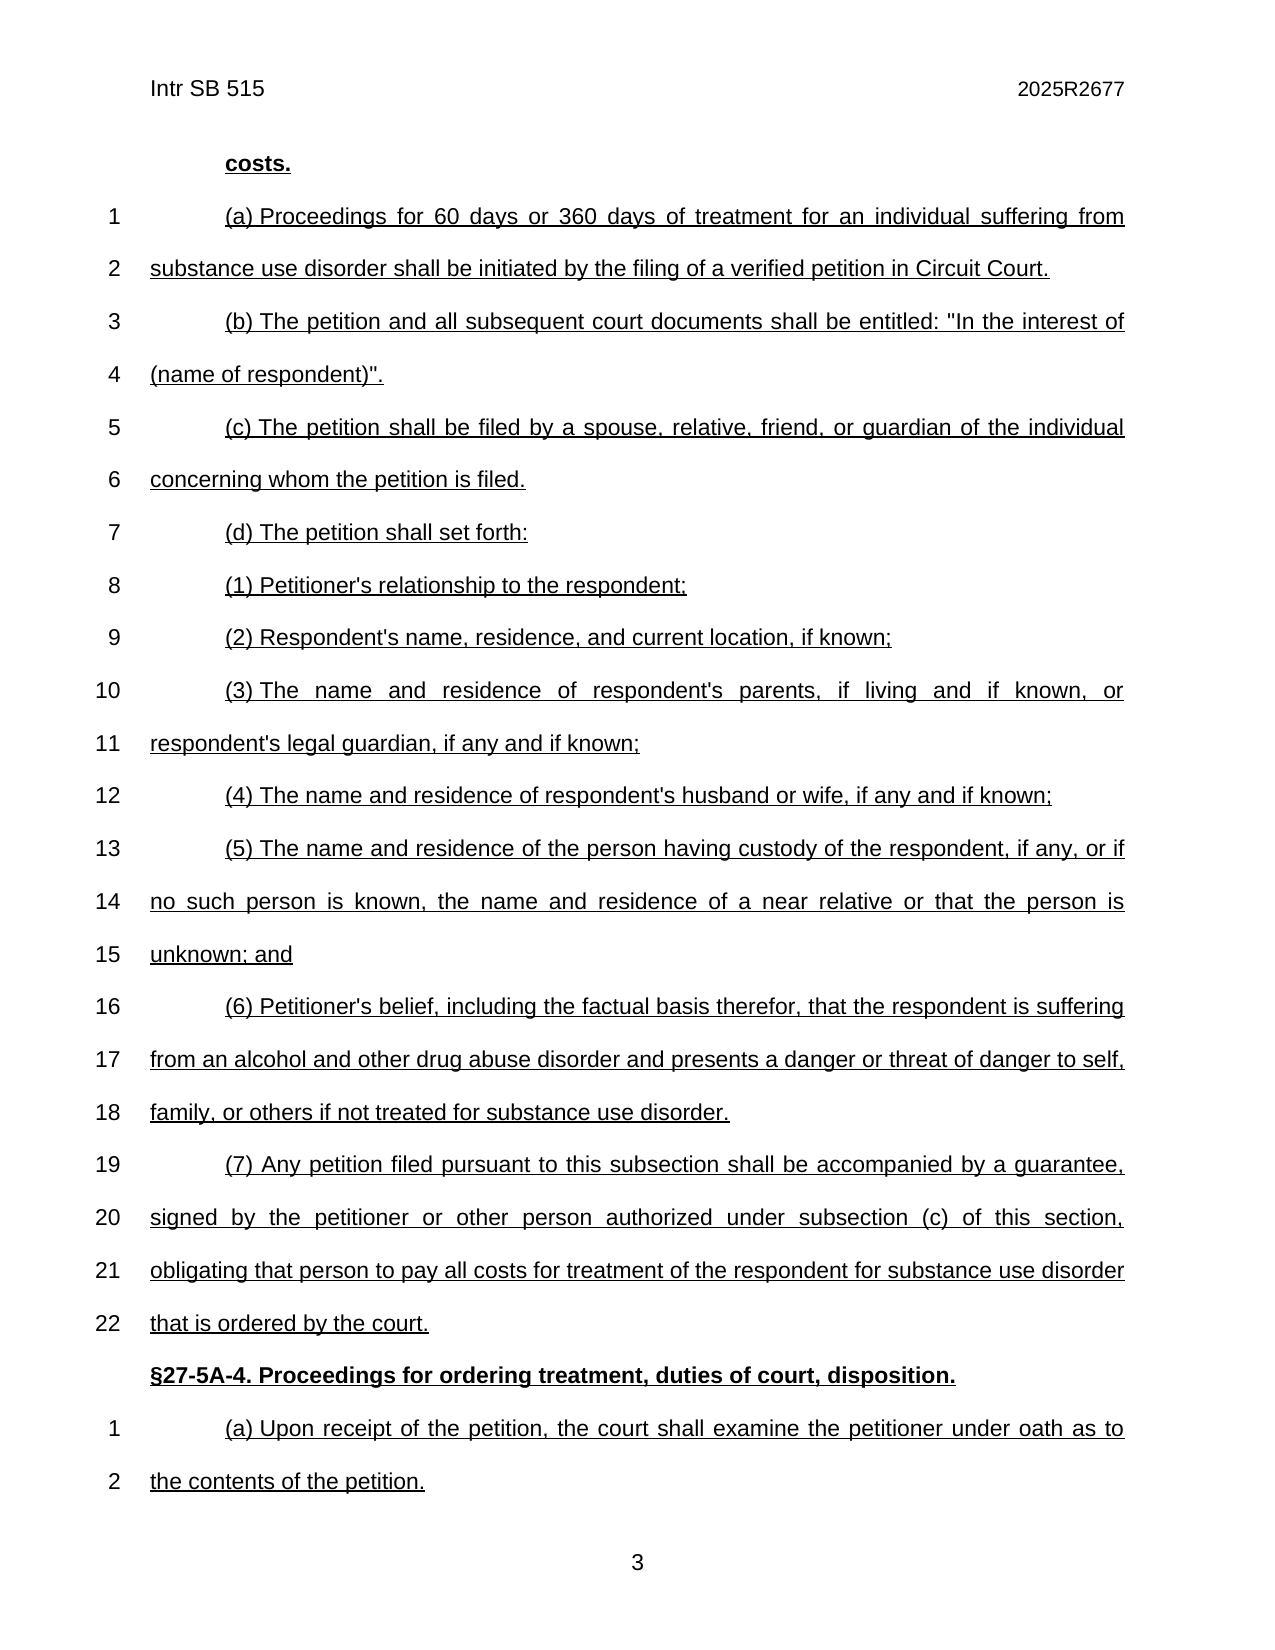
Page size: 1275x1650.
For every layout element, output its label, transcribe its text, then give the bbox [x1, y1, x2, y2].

text (3) The name and residence of respondent's parents, if living and if known, or respondent's legal guardian, if any and if known; [150, 677, 1125, 756]
text (a) Upon receipt of the petition, the court shall examine the petitioner under oath as to the contents of the petition. [150, 1415, 1125, 1494]
subtitle §27-5A-4. Proceedings for ordering treatment, duties of court, disposition. [150, 1362, 1125, 1389]
text (b) The petition and all subsequent court documents shall be entitled: "In the interest of (name of respondent)". [150, 308, 1125, 387]
text (1) Petitioner's relationship to the respondent; [150, 572, 1125, 598]
text (7) Any petition filed pursuant to this subsection shall be accompanied by a guarantee, signed by the petitioner or other person authorized under subsection (c) of this section, obligating that person to pay all costs for treatment of the respondent for substance use disorder that is ordered by the court. [150, 1281, 1125, 1336]
text (2) Respondent's name, residence, and current location, if known; [150, 624, 1125, 651]
text (c) The petition shall be filed by a spouse, relative, friend, or guardian of the individual concerning whom the petition is filed. [150, 413, 1125, 493]
text (5) The name and residence of the person having custody of the respondent, if any, or if no such person is known, the name and residence of a near relative or that the person is unknown; and [150, 912, 1125, 967]
text (6) Petitioner's belief, including the factual basis therefor, that the respondent is suffering from an alcohol and other drug abuse disorder and presents a danger or threat of danger to self, family, or others if not treated for substance use disorder. [150, 1070, 1125, 1125]
text (7) Any petition filed pursuant to this subsection shall be accompanied by a guarantee, signed by the petitioner or other person authorized under subsection (c) of this section, obligating that person to pay all costs for treatment of the respondent for substance use disorder that is ordered by the court. [150, 1151, 1125, 1280]
text (5) The name and residence of the person having custody of the respondent, if any, or if no such person is known, the name and residence of a near relative or that the person is unknown; and [150, 835, 1125, 911]
text (6) Petitioner's belief, including the factual basis therefor, that the respondent is suffering from an alcohol and other drug abuse disorder and presents a danger or threat of danger to self, family, or others if not treated for substance use disorder. [150, 993, 1125, 1069]
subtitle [150, 150, 1125, 176]
text (4) The name and residence of respondent's husband or wife, if any and if known; [150, 782, 1125, 809]
text (a) Proceedings for 60 days or 360 days of treatment for an individual suffering from substance use disorder shall be initiated by the filing of a verified petition in Circuit Court. [150, 203, 1125, 282]
text (d) The petition shall set forth: [150, 519, 1125, 545]
